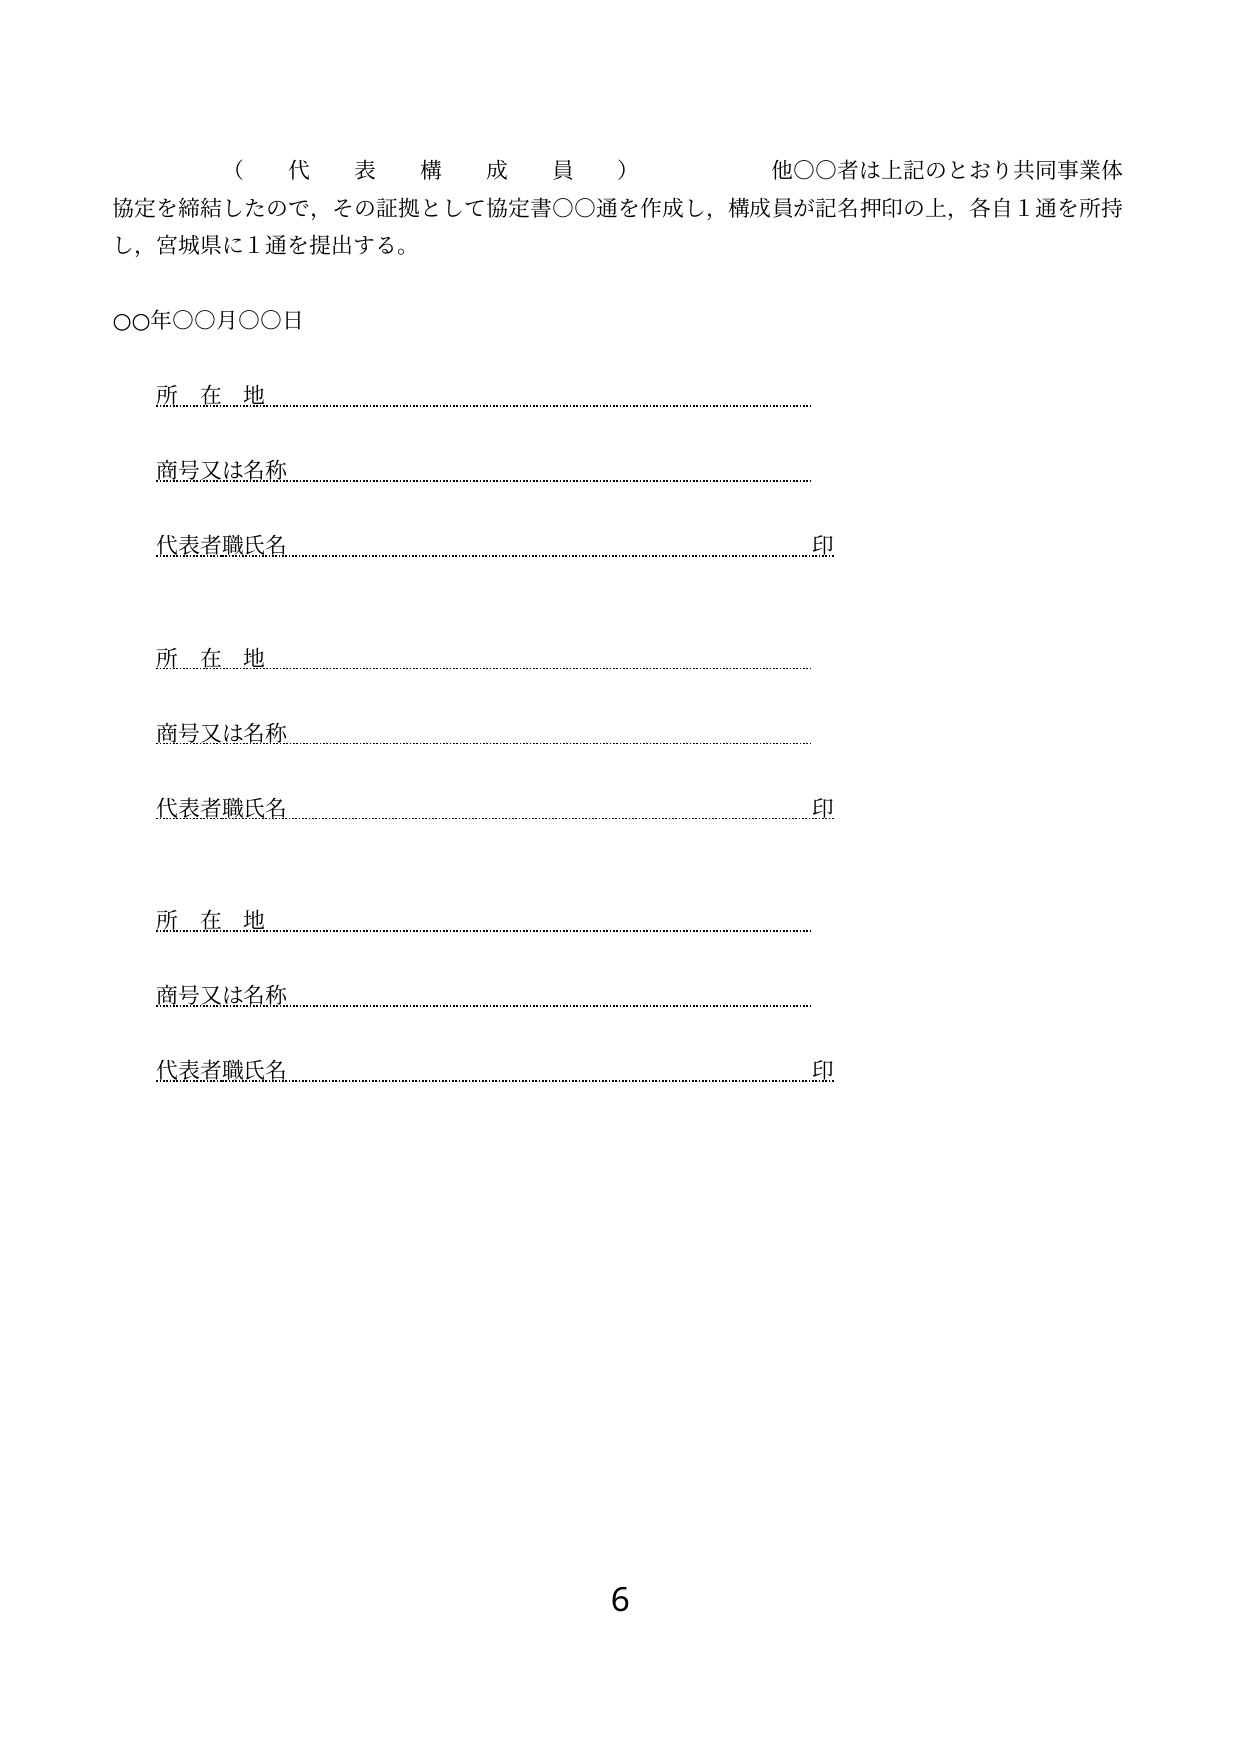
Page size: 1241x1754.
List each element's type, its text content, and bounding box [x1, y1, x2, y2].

text 商号又は名称 [134, 975, 1128, 1013]
text 商号又は名称 [134, 450, 1128, 488]
text 所 在 地 [134, 638, 1128, 675]
text 商号又は名称 [134, 713, 1128, 750]
text 代表者職氏名 印 [112, 525, 1128, 563]
text 所 在 地 [134, 900, 1128, 938]
text （ 代 表 構 成 員 ） 他○○者は上記のとおり共同事業体協定を締結したので，その証拠として協定書○○通を作成し，構成員が記名押印の上，各自１通を所持し，宮城県に１通を提出する。 [112, 150, 1128, 263]
text 代表者職氏名 印 [112, 788, 1128, 825]
text ○○年○○月○○日 [112, 300, 1128, 338]
text 所 在 地 [134, 375, 1128, 413]
text 代表者職氏名 印 [112, 1050, 1128, 1088]
